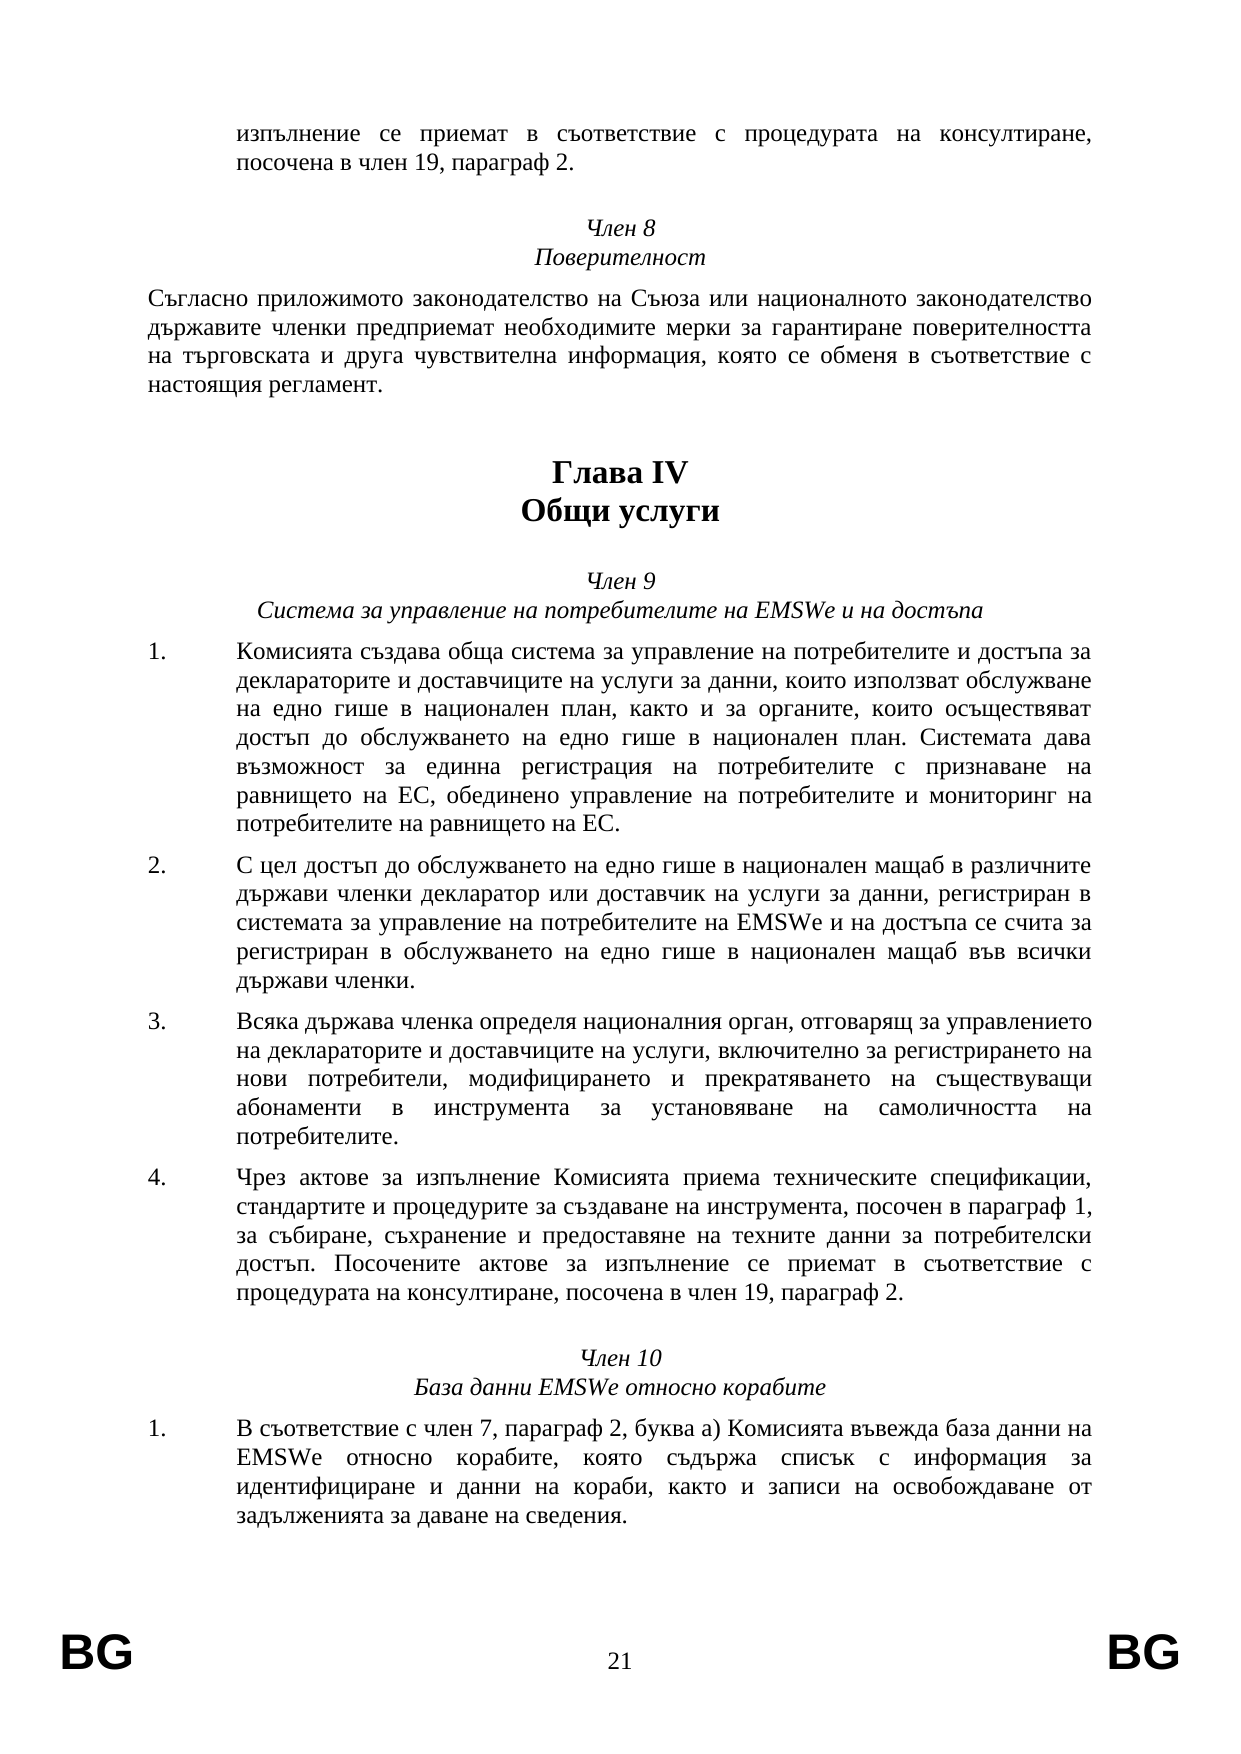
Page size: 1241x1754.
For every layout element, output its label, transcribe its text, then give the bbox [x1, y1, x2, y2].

text Член 10 База данни EMSWe относно корабите [148, 1343, 1093, 1401]
text Съгласно приложимото законодателство на Съюза или националното законодателство държавите членки предприемат необходимите мерки за гарантиране поверителността на търговската и друга чувствителна информация, която се обменя в съответствие с настоящия регламент. [148, 283, 1093, 398]
title Глава IV Общи услуги [148, 452, 1093, 528]
text 3. Всяка държава членка определя националния орган, отговарящ за управлението на деклараторите и доставчиците на услуги, включително за регистрирането на нови потребители, модифицирането и прекратяването на съществуващи абонаменти в инструмента за установяване на самоличността на потребителите. [148, 1006, 1093, 1150]
text 1. В съответствие с член 7, параграф 2, буква а) Комисията въвежда база данни на EMSWe относно корабите, която съдържа списък с информация за идентифициране и данни на кораби, както и записи на освобождаване от задълженията за даване на сведения. [148, 1413, 1093, 1528]
text Член 8 Поверителност [148, 213, 1093, 271]
text 4. Чрез актове за изпълнение Комисията приема техническите спецификации, стандартите и процедурите за създаване на инструмента, посочен в параграф 1, за събиране, съхранение и предоставяне на техните данни за потребителски достъп. Посочените актове за изпълнение се приемат в съответствие с процедурата на консултиране, посочена в член 19, параграф 2. [148, 1162, 1093, 1306]
text 2. С цел достъп до обслужването на едно гише в национален мащаб в различните държави членки декларатор или доставчик на услуги за данни, регистриран в системата за управление на потребителите на EMSWe и на достъпа се счита за регистриран в обслужването на едно гише в национален мащаб във всички държави членки. [148, 850, 1093, 993]
text 1. Комисията създава обща система за управление на потребителите и достъпа за деклараторите и доставчиците на услуги за данни, които използват обслужване на едно гише в национален план, както и за органите, които осъществяват достъп до обслужването на едно гише в национален план. Системата дава възможност за единна регистрация на потребителите с признаване на равнището на ЕС, обединено управление на потребителите и мониторинг на потребителите на равнището на ЕС. [148, 636, 1093, 837]
text Член 9 Система за управление на потребителите на EMSWe и на достъпа [148, 566, 1093, 623]
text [148, 118, 1093, 176]
